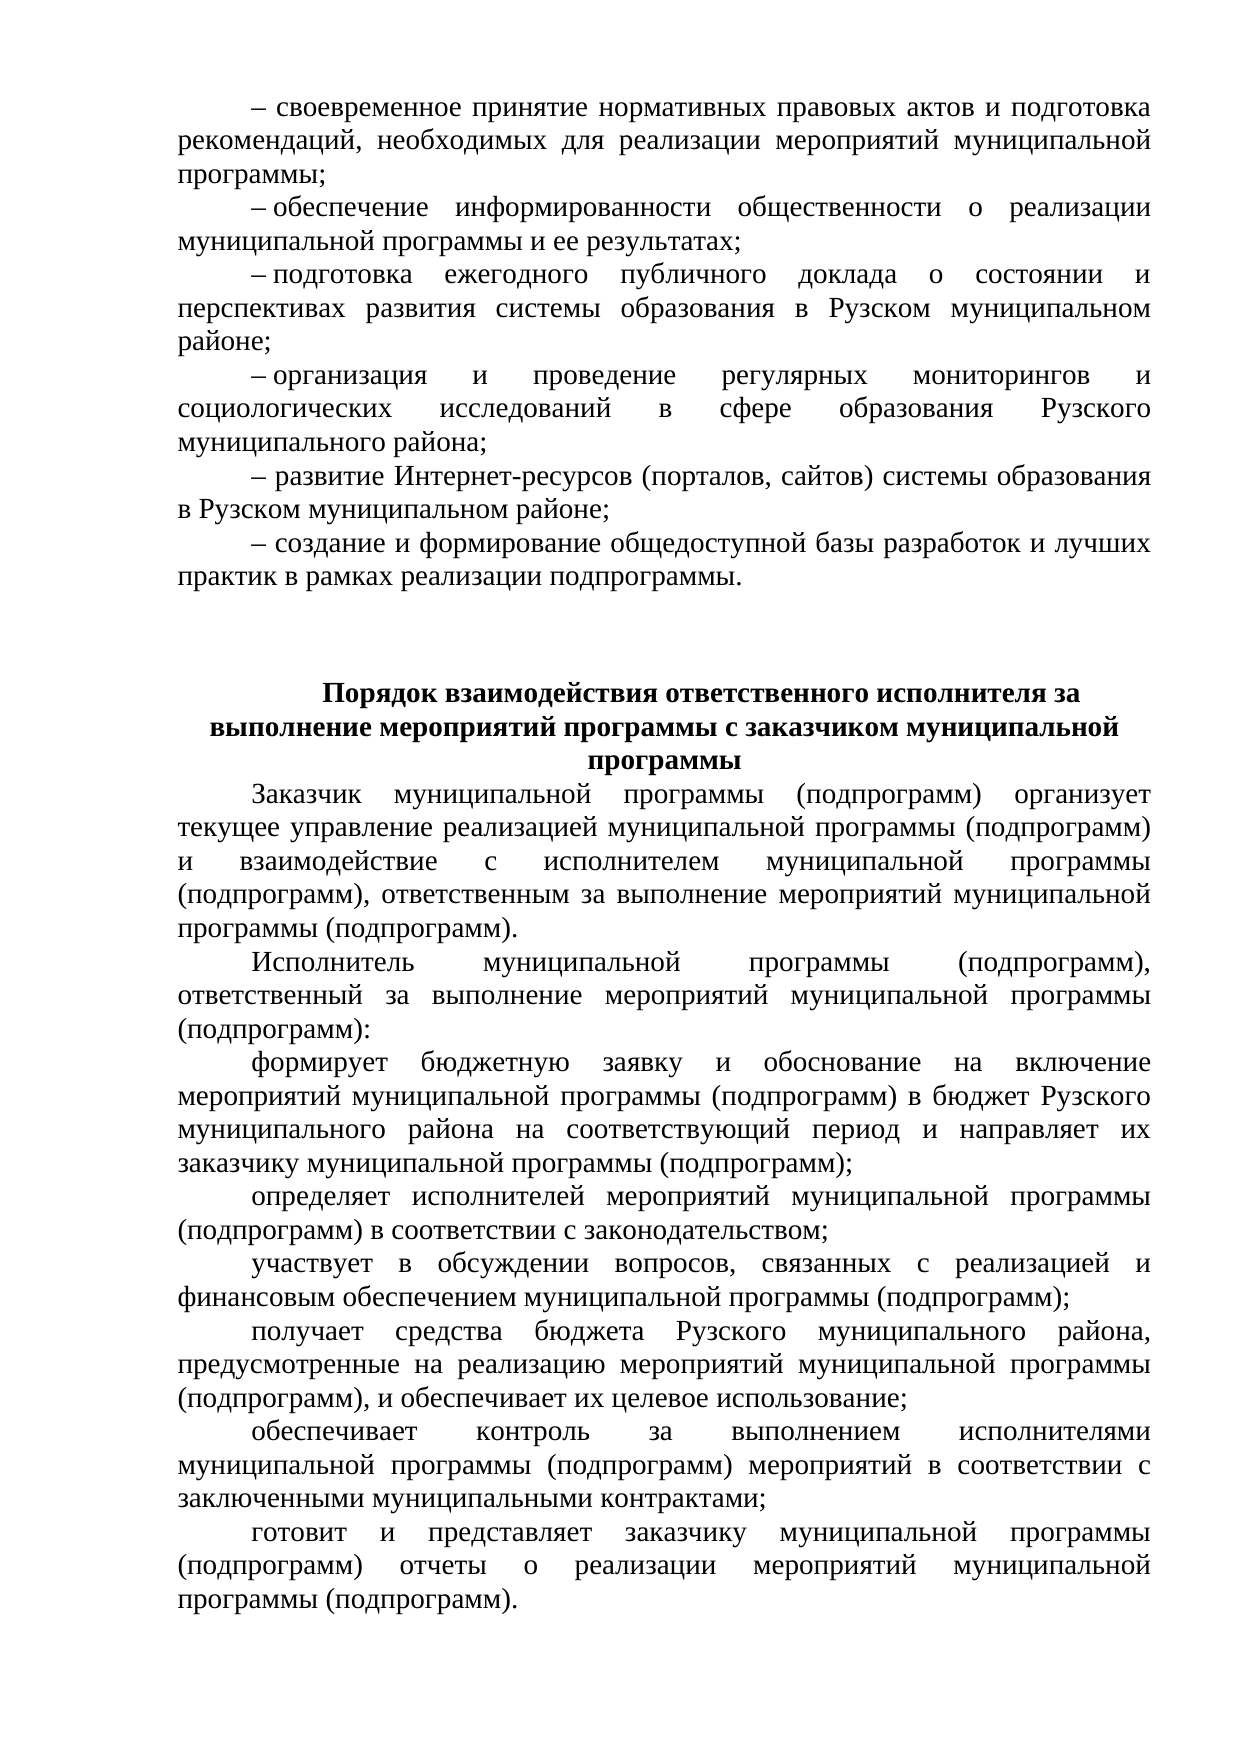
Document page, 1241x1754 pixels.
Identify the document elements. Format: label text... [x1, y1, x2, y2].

text Порядок взаимодействия ответственного исполнителя за выполнение мероприятий программы с заказчиком муниципальной программы [177, 675, 1152, 776]
text Исполнитель муниципальной программы (подпрограмм), ответственный за выполнение мероприятий муниципальной программы (подпрограмм): [177, 944, 1152, 1044]
text – развитие Интернет-ресурсов (порталов, сайтов) системы образования в Рузском муниципальном районе; [177, 458, 1152, 525]
text – обеспечение информированности общественности о реализации муниципальной программы и ее результатах; [177, 189, 1152, 256]
text Заказчик муниципальной программы (подпрограмм) организует текущее управление реализацией муниципальной программы (подпрограмм) и взаимодействие с исполнителем муниципальной программы (подпрограмм), ответственным за выполнение мероприятий муниципальной программы (подпрограмм). [177, 776, 1152, 944]
text – подготовка ежегодного публичного доклада о состоянии и перспективах развития системы образования в Рузском муниципальном районе; [177, 256, 1152, 357]
text определяет исполнителей мероприятий муниципальной программы (подпрограмм) в соответствии с законодательством; [177, 1178, 1152, 1246]
text получает средства бюджета Рузского муниципального района, предусмотренные на реализацию мероприятий муниципальной программы (подпрограмм), и обеспечивает их целевое использование; [177, 1313, 1152, 1413]
text участвует в обсуждении вопросов, связанных с реализацией и финансовым обеспечением муниципальной программы (подпрограмм); [177, 1246, 1152, 1313]
text готовит и представляет заказчику муниципальной программы (подпрограмм) отчеты о реализации мероприятий муниципальной программы (подпрограмм). [177, 1514, 1152, 1614]
text формирует бюджетную заявку и обоснование на включение мероприятий муниципальной программы (подпрограмм) в бюджет Рузского муниципального района на соответствующий период и направляет их заказчику муниципальной программы (подпрограмм); [177, 1044, 1152, 1178]
text – создание и формирование общедоступной базы разработок и лучших практик в рамках реализации подпрограммы. [177, 525, 1152, 592]
text обеспечивает контроль за выполнением исполнителями муниципальной программы (подпрограмм) мероприятий в соответствии с заключенными муниципальными контрактами; [177, 1413, 1152, 1514]
text – организация и проведение регулярных мониторингов и социологических исследований в сфере образования Рузского муниципального района; [177, 357, 1152, 458]
text – своевременное принятие нормативных правовых актов и подготовка рекомендаций, необходимых для реализации мероприятий муниципальной программы; [177, 89, 1152, 189]
